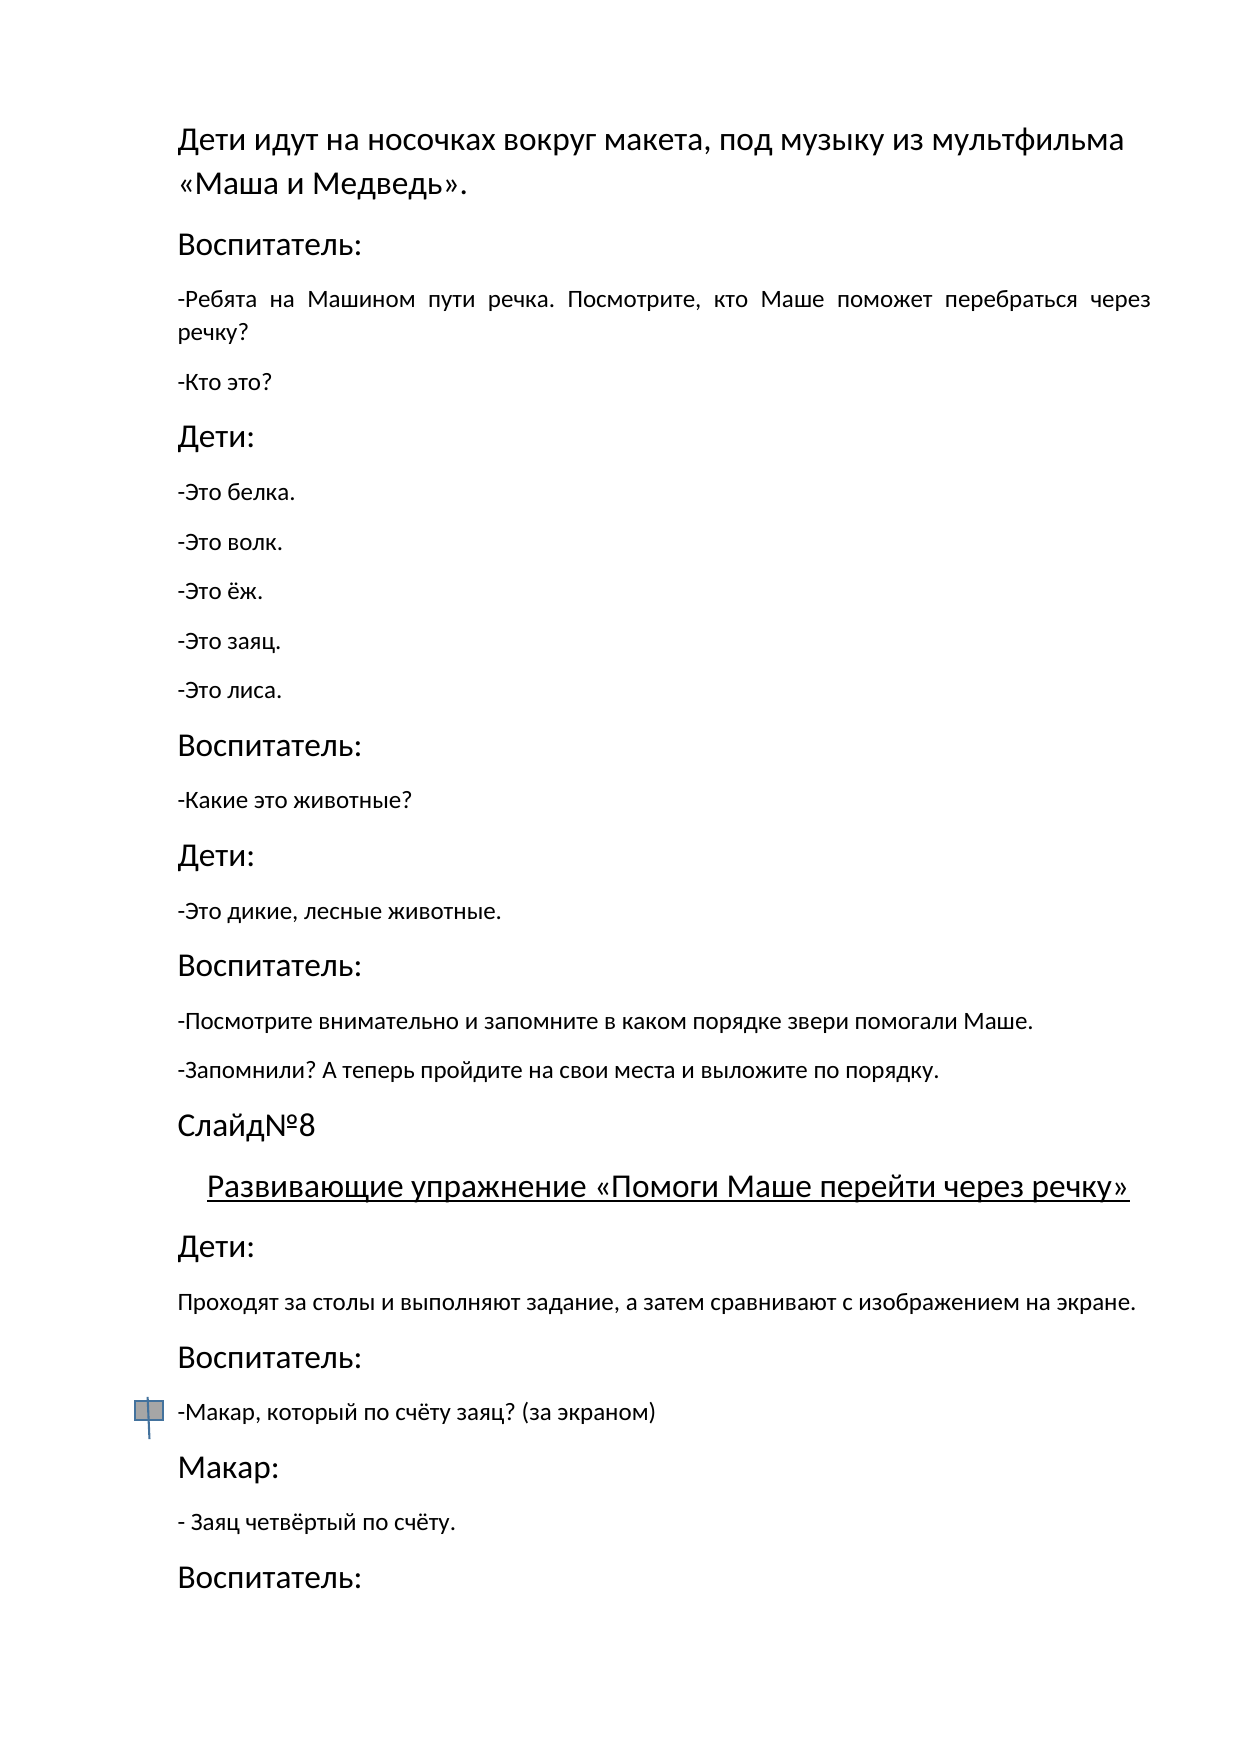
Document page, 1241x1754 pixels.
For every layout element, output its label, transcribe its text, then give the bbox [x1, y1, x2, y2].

text Дети идут на носочках вокруг макета, под музыку из мультфильма «Маша и Медведь». [177, 118, 1152, 203]
text -Это ёж. [177, 575, 1152, 606]
text Дети: [177, 415, 1152, 456]
text Проходят за столы и выполняют задание, а затем сравнивают с изображением на экране. [177, 1286, 1152, 1317]
text - Заяц четвёртый по счёту. [177, 1506, 1152, 1537]
text -Посмотрите внимательно и запомните в каком порядке звери помогали Маше. [177, 1005, 1152, 1036]
text Воспитатель: [177, 223, 1152, 263]
text -Какие это животные? [177, 784, 1152, 815]
text -Макар, который по счёту заяц? (за экраном) [177, 1396, 1152, 1427]
text Воспитатель: [177, 1556, 1152, 1597]
text -Это заяц. [177, 625, 1152, 655]
text -Это лиса. [177, 674, 1152, 705]
text Воспитатель: [177, 944, 1152, 985]
text -Это дикие, лесные животные. [177, 895, 1152, 925]
text -Ребята на Машином пути речка. Посмотрите, кто Маше поможет перебраться через речку? [177, 283, 1152, 347]
text -Кто это? [177, 366, 1152, 396]
text Развивающие упражнение «Помоги Маше перейти через речку» [177, 1165, 1152, 1206]
text -Это волк. [177, 526, 1152, 556]
text Макар: [177, 1446, 1152, 1487]
text Воспитатель: [177, 724, 1152, 765]
text -Запомнили? А теперь пройдите на свои места и выложите по порядку. [177, 1054, 1152, 1085]
text Дети: [177, 834, 1152, 875]
text Слайд№8 [177, 1104, 1152, 1145]
text Воспитатель: [177, 1336, 1152, 1376]
text -Это белка. [177, 476, 1152, 507]
text Дети: [177, 1225, 1152, 1266]
